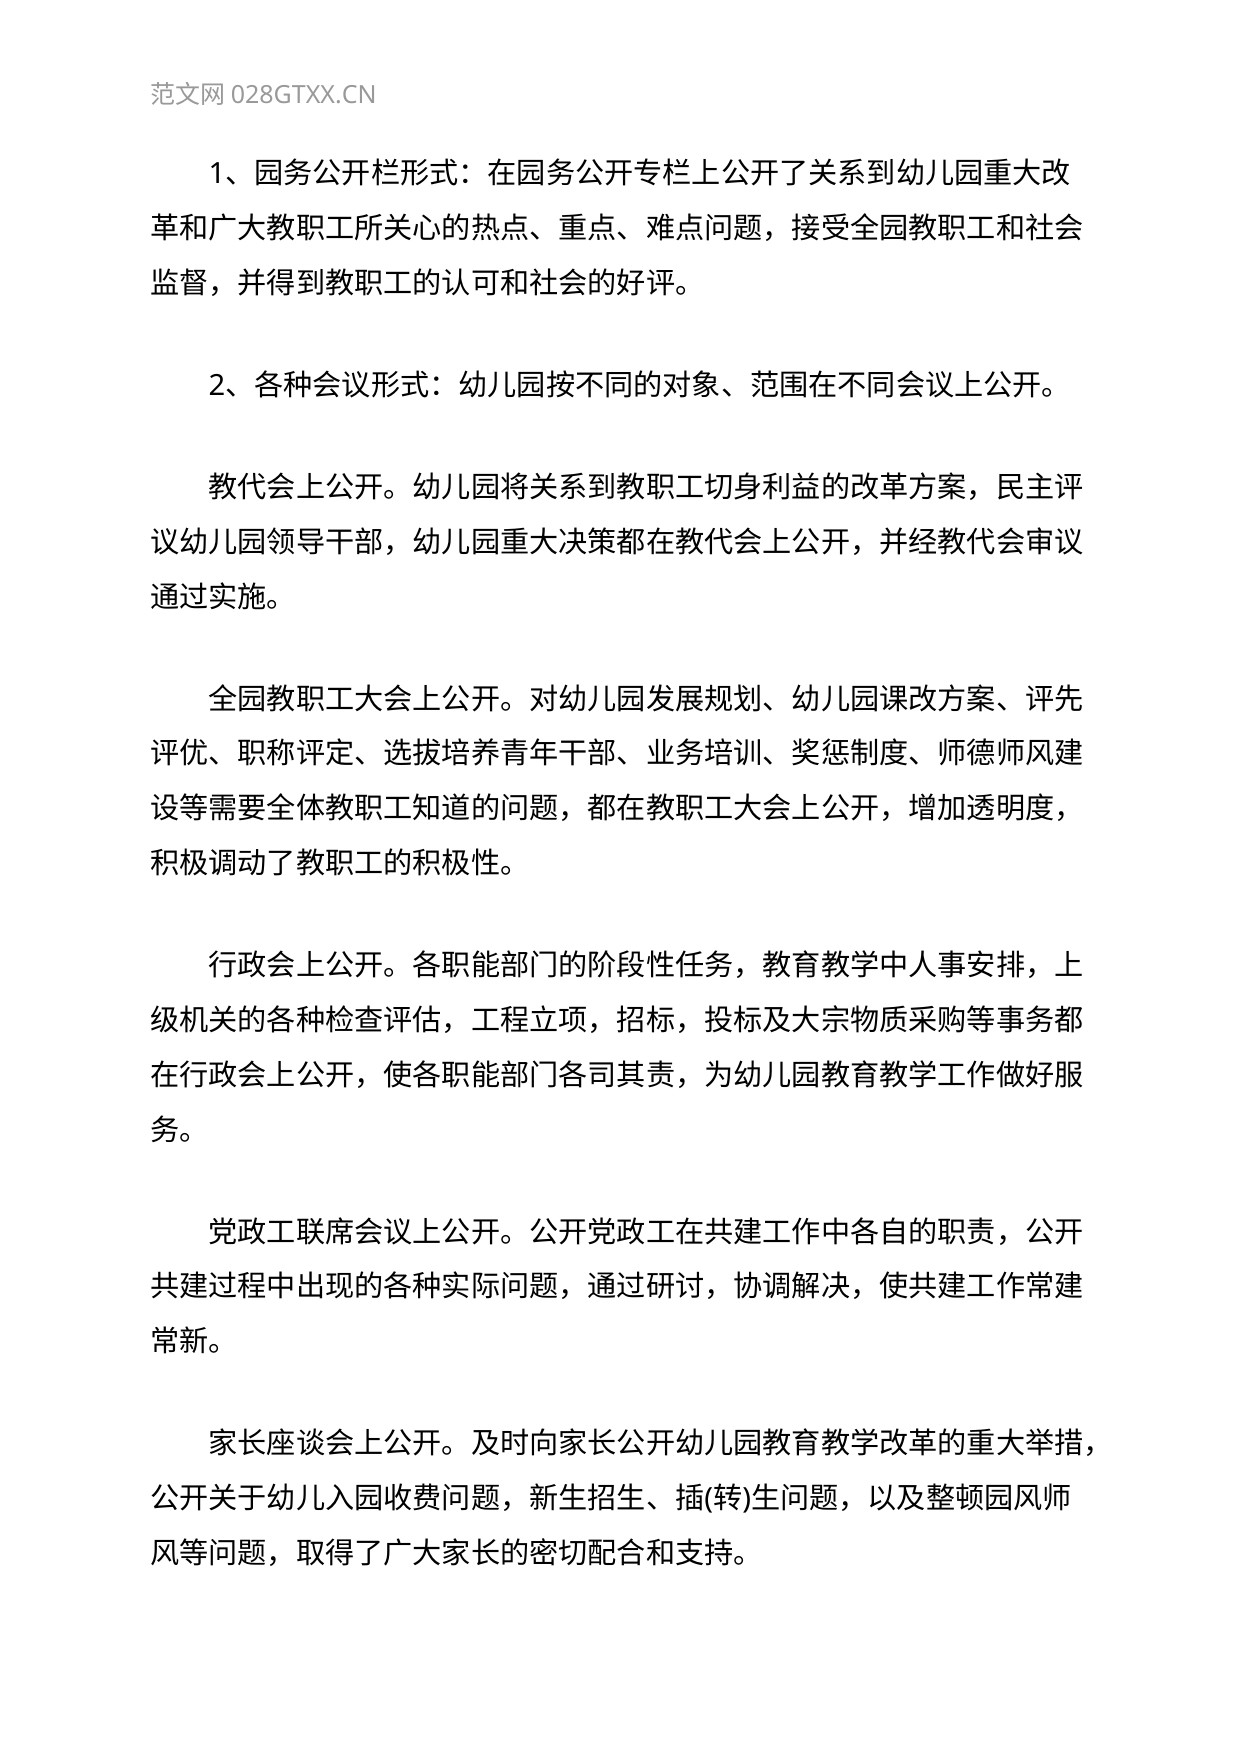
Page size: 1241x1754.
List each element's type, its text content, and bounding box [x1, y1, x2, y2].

text 家长座谈会上公开。及时向家长公开幼儿园教育教学改革的重大举措，公开关于幼儿入园收费问题，新生招生、插(转)生问题，以及整顿园风师风等问题，取得了广大家长的密切配合和支持。 [150, 1420, 1090, 1572]
text 行政会上公开。各职能部门的阶段性任务，教育教学中人事安排，上级机关的各种检查评估，工程立项，招标，投标及大宗物质采购等事务都在行政会上公开，使各职能部门各司其责，为幼儿园教育教学工作做好服务。 [150, 942, 1090, 1149]
text 1、园务公开栏形式：在园务公开专栏上公开了关系到幼儿园重大改革和广大教职工所关心的热点、重点、难点问题，接受全园教职工和社会监督，并得到教职工的认可和社会的好评。 [150, 150, 1090, 302]
text 2、各种会议形式：幼儿园按不同的对象、范围在不同会议上公开。 [150, 362, 1090, 404]
text 教代会上公开。幼儿园将关系到教职工切身利益的改革方案，民主评议幼儿园领导干部，幼儿园重大决策都在教代会上公开，并经教代会审议通过实施。 [150, 464, 1090, 616]
text 全园教职工大会上公开。对幼儿园发展规划、幼儿园课改方案、评先评优、职称评定、选拔培养青年干部、业务培训、奖惩制度、师德师风建设等需要全体教职工知道的问题，都在教职工大会上公开，增加透明度，积极调动了教职工的积极性。 [150, 675, 1090, 882]
text 党政工联席会议上公开。公开党政工在共建工作中各自的职责，公开共建过程中出现的各种实际问题，通过研讨，协调解决，使共建工作常建常新。 [150, 1208, 1090, 1360]
